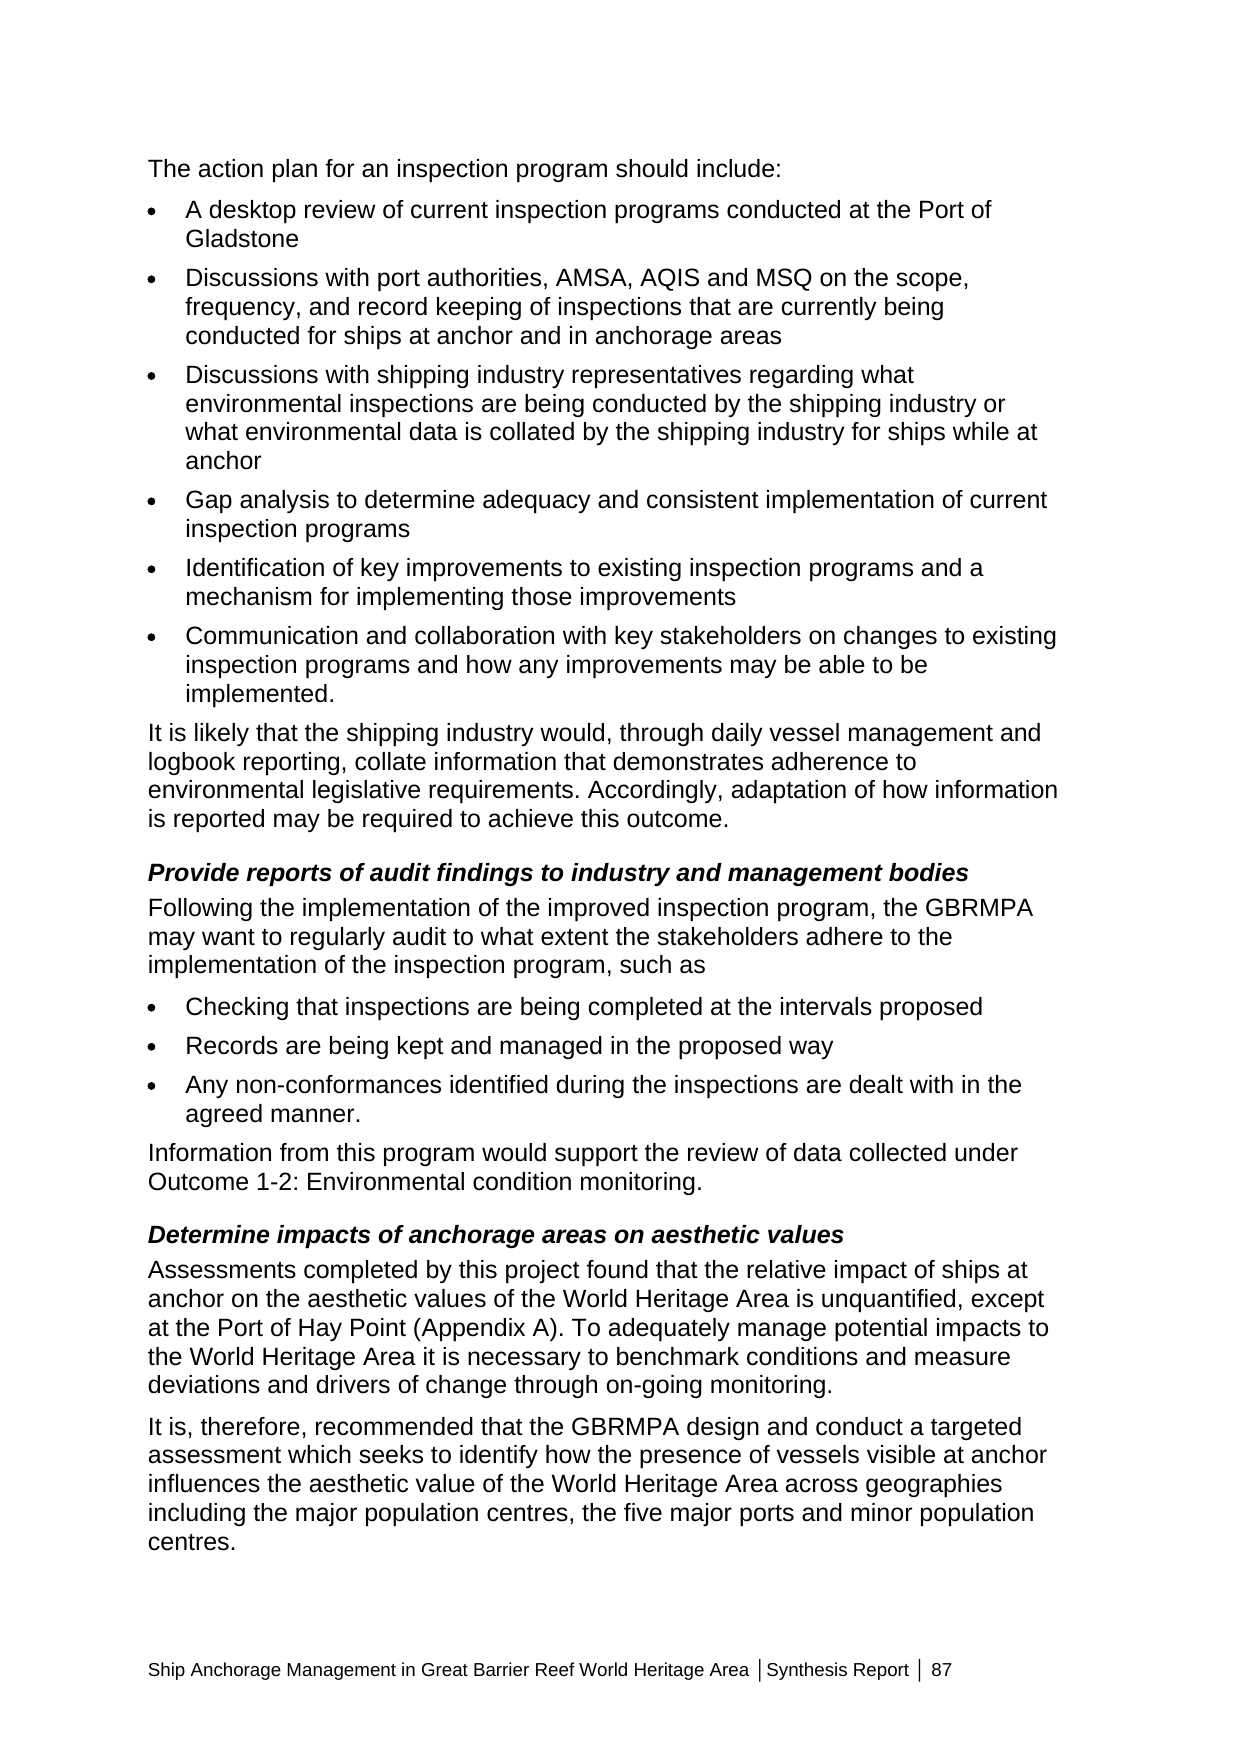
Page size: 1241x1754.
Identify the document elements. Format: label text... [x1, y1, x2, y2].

text Checking that inspections are being completed at the intervals proposed [148, 991, 1063, 1020]
text Provide reports of audit findings to industry and management bodies [148, 858, 1063, 886]
text It is, therefore, recommended that the GBRMPA design and conduct a targeted assessment which seeks to identify how the presence of vessels visible at anchor influences the aesthetic value of the World Heritage Area across geographies including the major population centres, the five major ports and minor population centres. [148, 1411, 1063, 1555]
text Discussions with shipping industry representatives regarding what environmental inspections are being conducted by the shipping industry or what environmental data is collated by the shipping industry for ships while at anchor [148, 360, 1063, 475]
text Gap analysis to determine adequacy and consistent implementation of current inspection programs [148, 485, 1063, 543]
text Following the implementation of the improved inspection program, the GBRMPA may want to regularly audit to what extent the stakeholders adhere to the implementation of the inspection program, such as [148, 893, 1063, 979]
text It is likely that the shipping industry would, through daily vessel management and logbook reporting, collate information that demonstrates adherence to environmental legislative requirements. Accordingly, adaptation of how information is reported may be required to achieve this outcome. [148, 718, 1063, 833]
text Discussions with port authorities, AMSA, AQIS and MSQ on the scope, frequency, and record keeping of inspections that are currently being conducted for ships at anchor and in anchorage areas [148, 263, 1063, 349]
text A desktop review of current inspection programs conducted at the Port of Gladstone [148, 195, 1063, 253]
text Information from this program would support the review of data collected under Outcome 1-2: Environmental condition monitoring. [148, 1138, 1063, 1195]
text Determine impacts of anchorage areas on aesthetic values [148, 1220, 1063, 1249]
text Identification of key improvements to existing inspection programs and a mechanism for implementing those improvements [148, 553, 1063, 611]
text Any non-conformances identified during the inspections are dealt with in the agreed manner. [148, 1070, 1063, 1127]
text Records are being kept and managed in the proposed way [148, 1031, 1063, 1059]
text The action plan for an inspection program should include: [148, 154, 1063, 183]
text Communication and collaboration with key stakeholders on changes to existing inspection programs and how any improvements may be able to be implemented. [148, 621, 1063, 707]
